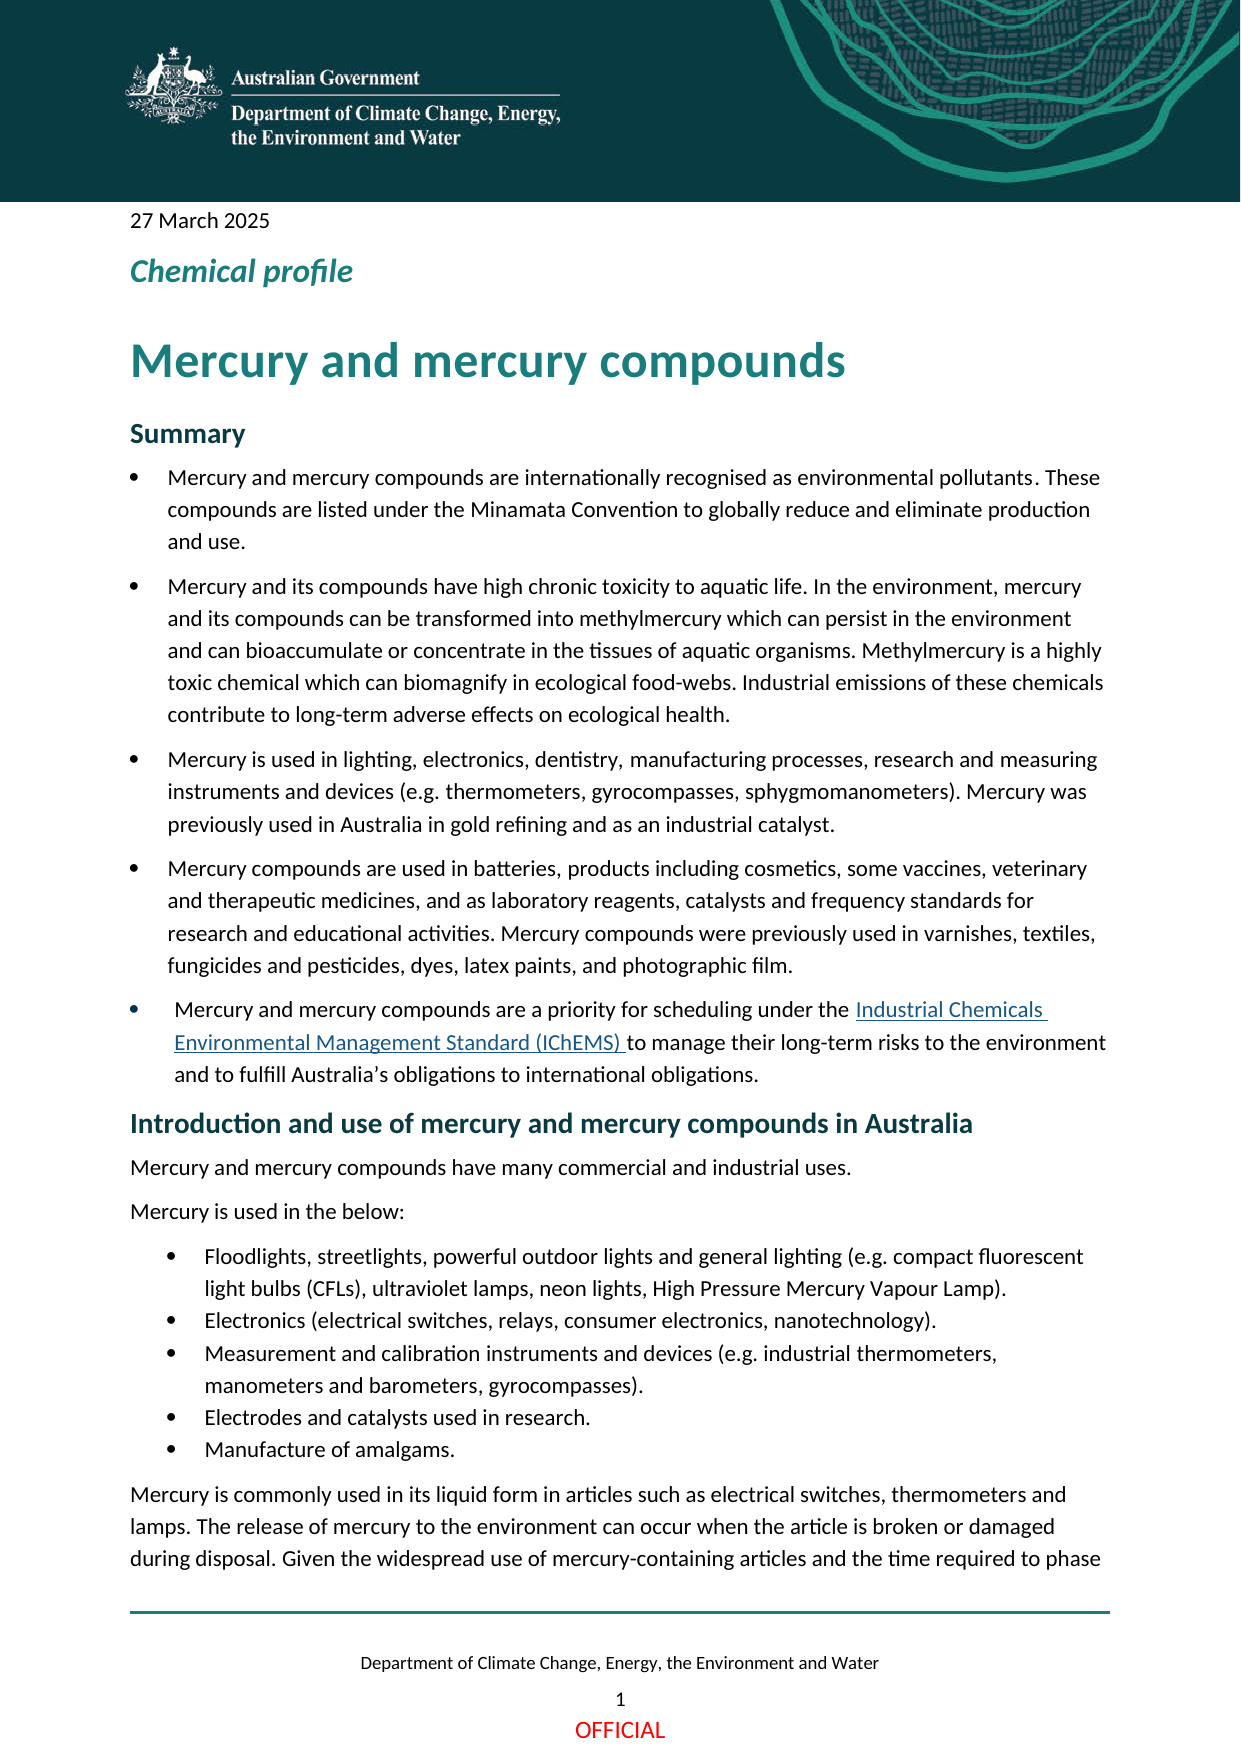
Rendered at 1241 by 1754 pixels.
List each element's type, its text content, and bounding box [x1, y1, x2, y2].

picture [0, 0, 1241, 202]
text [130, 1480, 1110, 1572]
subtitle Summary [130, 415, 1110, 450]
text Chemical profile [130, 250, 1110, 291]
list Mercury and mercury compounds are internationally recognised as environmental pollutants. These compounds are listed under the Minamata Convention to globally reduce and eliminate production and use. [130, 463, 1110, 555]
list Electronics (electrical switches, relays, consumer electronics, nanotechnology). [167, 1307, 1110, 1334]
text Mercury and mercury compounds have many commercial and industrial uses. [130, 1153, 1110, 1181]
text 27 March 2025 [130, 112, 1110, 234]
list Mercury is used in the below: [130, 1197, 1110, 1226]
list Electrodes and catalysts used in research. [167, 1403, 1110, 1431]
list Measurement and calibration instruments and devices (e.g. industrial thermometers, manometers and barometers, gyrocompasses). [167, 1339, 1110, 1399]
subtitle Mercury and mercury compounds [130, 329, 1110, 390]
list Manufacture of amalgams. [167, 1435, 1110, 1463]
subtitle Introduction and use of mercury and mercury compounds in Australia [130, 1105, 1110, 1140]
list Floodlights, streetlights, powerful outdoor lights and general lighting (e.g. compact fluorescent light bulbs (CFLs), ultraviolet lamps, neon lights, High Pressure Mercury Vapour Lamp). [167, 1242, 1110, 1302]
list Mercury compounds are used in batteries, products including cosmetics, some vaccines, veterinary and therapeutic medicines, and as laboratory reagents, catalysts and frequency standards for research and educational activities. Mercury compounds were previously used in varnishes, textiles, fungicides and pesticides, dyes, latex paints, and photographic film. [130, 854, 1110, 979]
list Mercury and its compounds have high chronic toxicity to aquatic life. In the environment, mercury and its compounds can be transformed into methylmercury which can persist in the environment and can bioaccumulate or concentrate in the tissues of aquatic organisms. Methylmercury is a highly toxic chemical which can biomagnify in ecological food-webs. Industrial emissions of these chemicals contribute to long-term adverse effects on ecological health. [130, 572, 1110, 729]
list Mercury is used in lighting, electronics, dentistry, manufacturing processes, research and measuring instruments and devices (e.g. thermometers, gyrocompasses, sphygmomanometers). Mercury was previously used in Australia in gold refining and as an industrial catalyst. [130, 745, 1110, 838]
list Mercury and mercury compounds are a priority for scheduling under the Industrial Chemicals Environmental Management Standard (IChEMS) to manage their long-term risks to the environment and to fulfill Australia’s obligations to international obligations. [130, 996, 1110, 1088]
